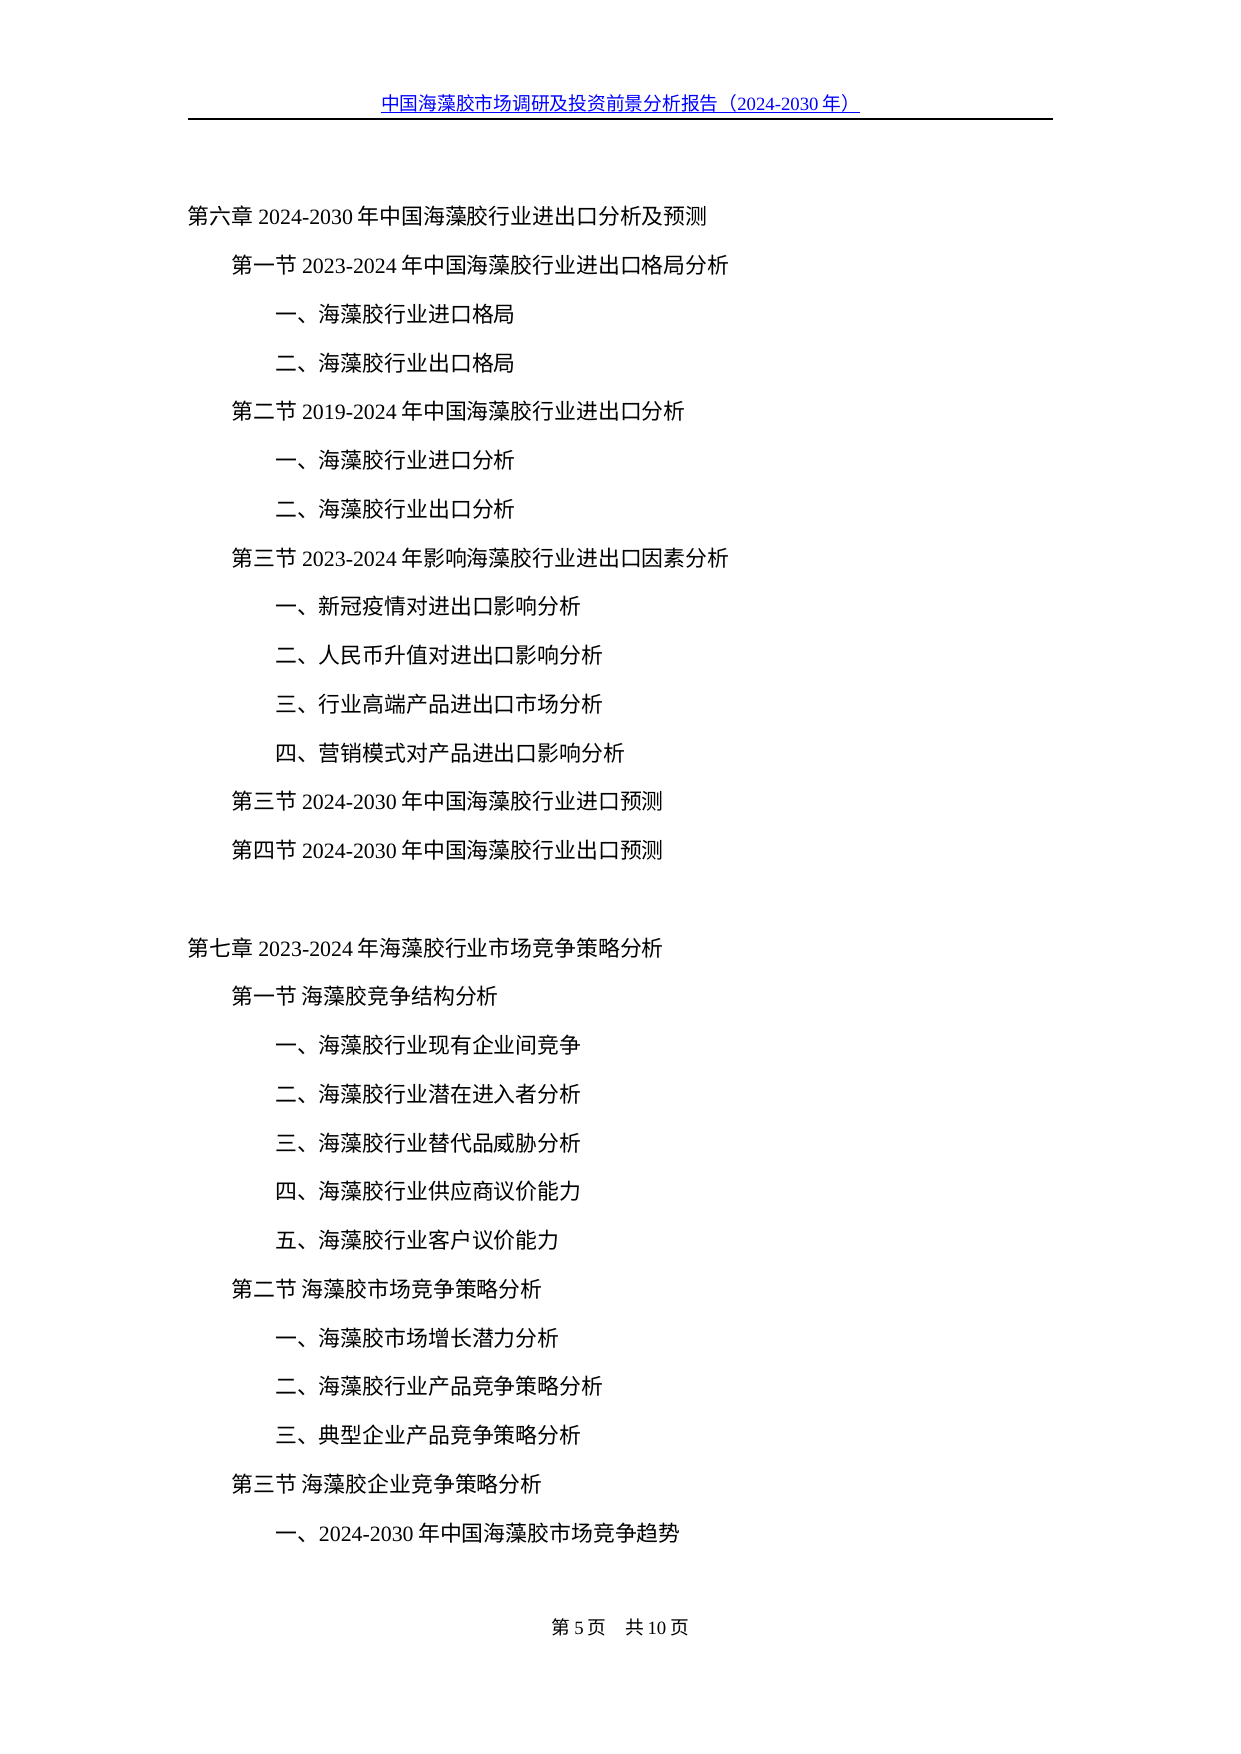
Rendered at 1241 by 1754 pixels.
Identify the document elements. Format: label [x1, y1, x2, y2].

text [187, 150, 1053, 1548]
